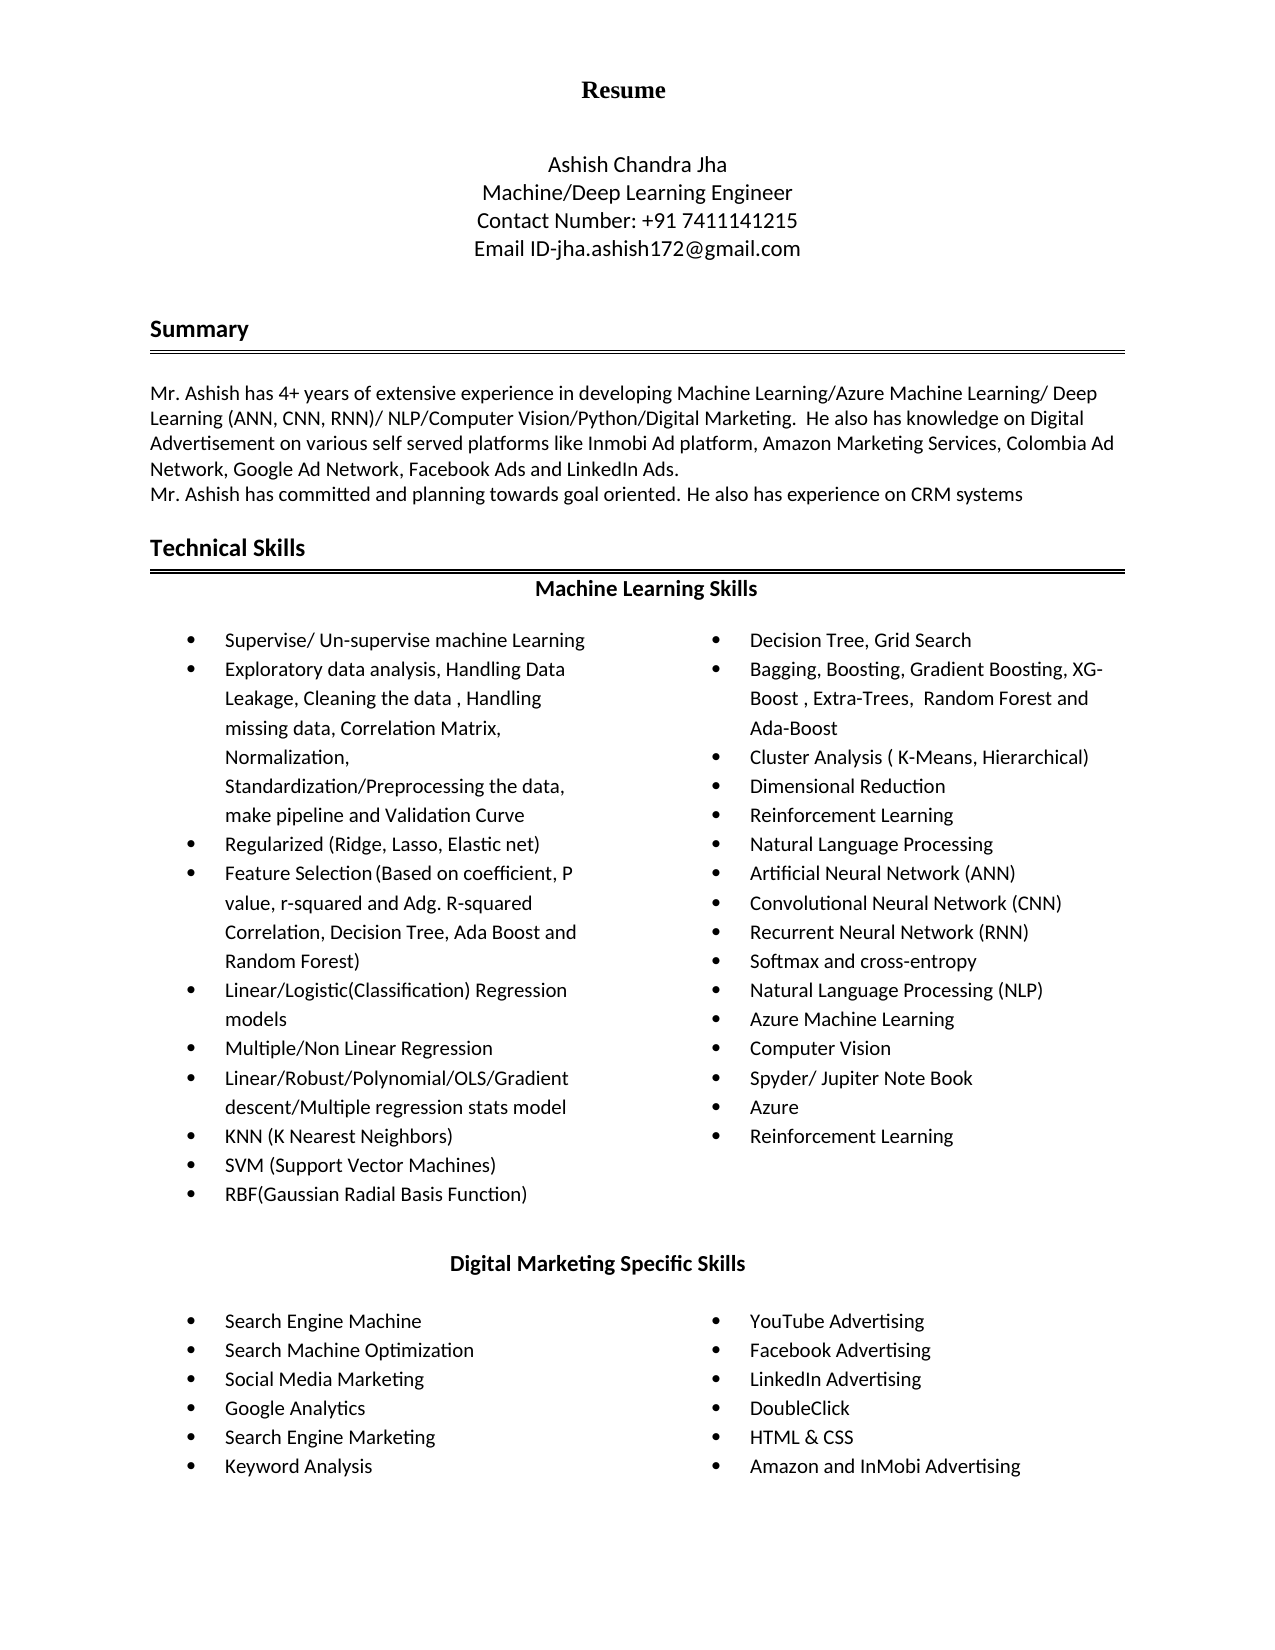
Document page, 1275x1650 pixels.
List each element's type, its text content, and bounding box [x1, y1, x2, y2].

list Search Engine Machine [187, 1308, 600, 1333]
list Google Analytics [187, 1395, 600, 1421]
list Reinforcement Learning [712, 1123, 1125, 1148]
list DoubleClick [712, 1395, 1125, 1421]
text Contact Number: +91 7411141215 [150, 206, 1125, 234]
text Digital Marketing Specific Skills [375, 1249, 1125, 1277]
list Dimensional Reduction [712, 773, 1125, 798]
text Mr. Ashish has 4+ years of extensive experience in developing Machine Learning/Azure Machine Learning/ Deep Learning (ANN, CNN, RNN)/ NLP/Computer Vision/Python/Digital Marketing. He also has knowledge on Digital Advertisement on various self served platforms like Inmobi Ad platform, Amazon Marketing Services, Colombia Ad Network, Google Ad Network, Facebook Ads and LinkedIn Ads. [150, 380, 1125, 481]
list Social Media Marketing [187, 1366, 600, 1392]
text Technical Skills [150, 532, 1125, 569]
text Summary [150, 313, 1125, 350]
list Artificial Neural Network (ANN) [712, 861, 1125, 886]
text Machine Learning Skills [150, 574, 1125, 602]
list Decision Tree, Grid Search [712, 627, 1125, 653]
text Ashish Chandra Jha [150, 150, 1125, 178]
list RBF(Gaussian Radial Basis Function) [187, 1181, 600, 1207]
list Cluster Analysis ( K-Means, Hierarchical) [712, 744, 1125, 769]
text Email ID-jha.ashish172@gmail.com [150, 234, 1125, 262]
list Keyword Analysis [187, 1454, 600, 1479]
list Softmax and cross-entropy [712, 948, 1125, 973]
list Exploratory data analysis, Handling Data Leakage, Cleaning the data , Handling missing data, Correlation Matrix, Normalization, Standardization/Preprocessing the data, make pipeline and Validation Curve [187, 656, 600, 828]
list Amazon and InMobi Advertising [712, 1454, 1125, 1479]
list Regularized (Ridge, Lasso, Elastic net) [187, 831, 600, 857]
list Computer Vision [712, 1036, 1125, 1061]
list Natural Language Processing [712, 831, 1125, 857]
list Supervise/ Un-supervise machine Learning [187, 627, 600, 653]
list Search Machine Optimization [187, 1337, 600, 1362]
list Search Engine Marketing [187, 1424, 600, 1450]
list Convolutional Neural Network (CNN) [712, 890, 1125, 915]
list YouTube Advertising [712, 1308, 1125, 1333]
list Natural Language Processing (NLP) [712, 977, 1125, 1003]
list Recurrent Neural Network (RNN) [712, 919, 1125, 944]
list Multiple/Non Linear Regression [187, 1036, 600, 1061]
list Azure [712, 1094, 1125, 1119]
list LinkedIn Advertising [712, 1366, 1125, 1392]
text Mr. Ashish has committed and planning towards goal oriented. He also has experience on CRM systems [150, 481, 1125, 507]
list Feature Selection (Based on coefficient, P value, r-squared and Adg. R-squared Correlation, Decision Tree, Ada Boost and Random Forest) [187, 861, 600, 973]
text Machine/Deep Learning Engineer [150, 178, 1125, 206]
list Azure Machine Learning [712, 1006, 1125, 1032]
list Bagging, Boosting, Gradient Boosting, XG-Boost , Extra-Trees, Random Forest and Ada-Boost [712, 656, 1125, 740]
list KNN (K Nearest Neighbors) [187, 1123, 600, 1148]
list Linear/Logistic(Classification) Regression models [187, 977, 600, 1032]
list SVM (Support Vector Machines) [187, 1152, 600, 1178]
list Reinforcement Learning [712, 802, 1125, 828]
list Spyder/ Jupiter Note Book [712, 1065, 1125, 1090]
list Linear/Robust/Polynomial/OLS/Gradient descent/Multiple regression stats model [187, 1065, 600, 1119]
list HTML & CSS [712, 1424, 1125, 1450]
list Facebook Advertising [712, 1337, 1125, 1362]
